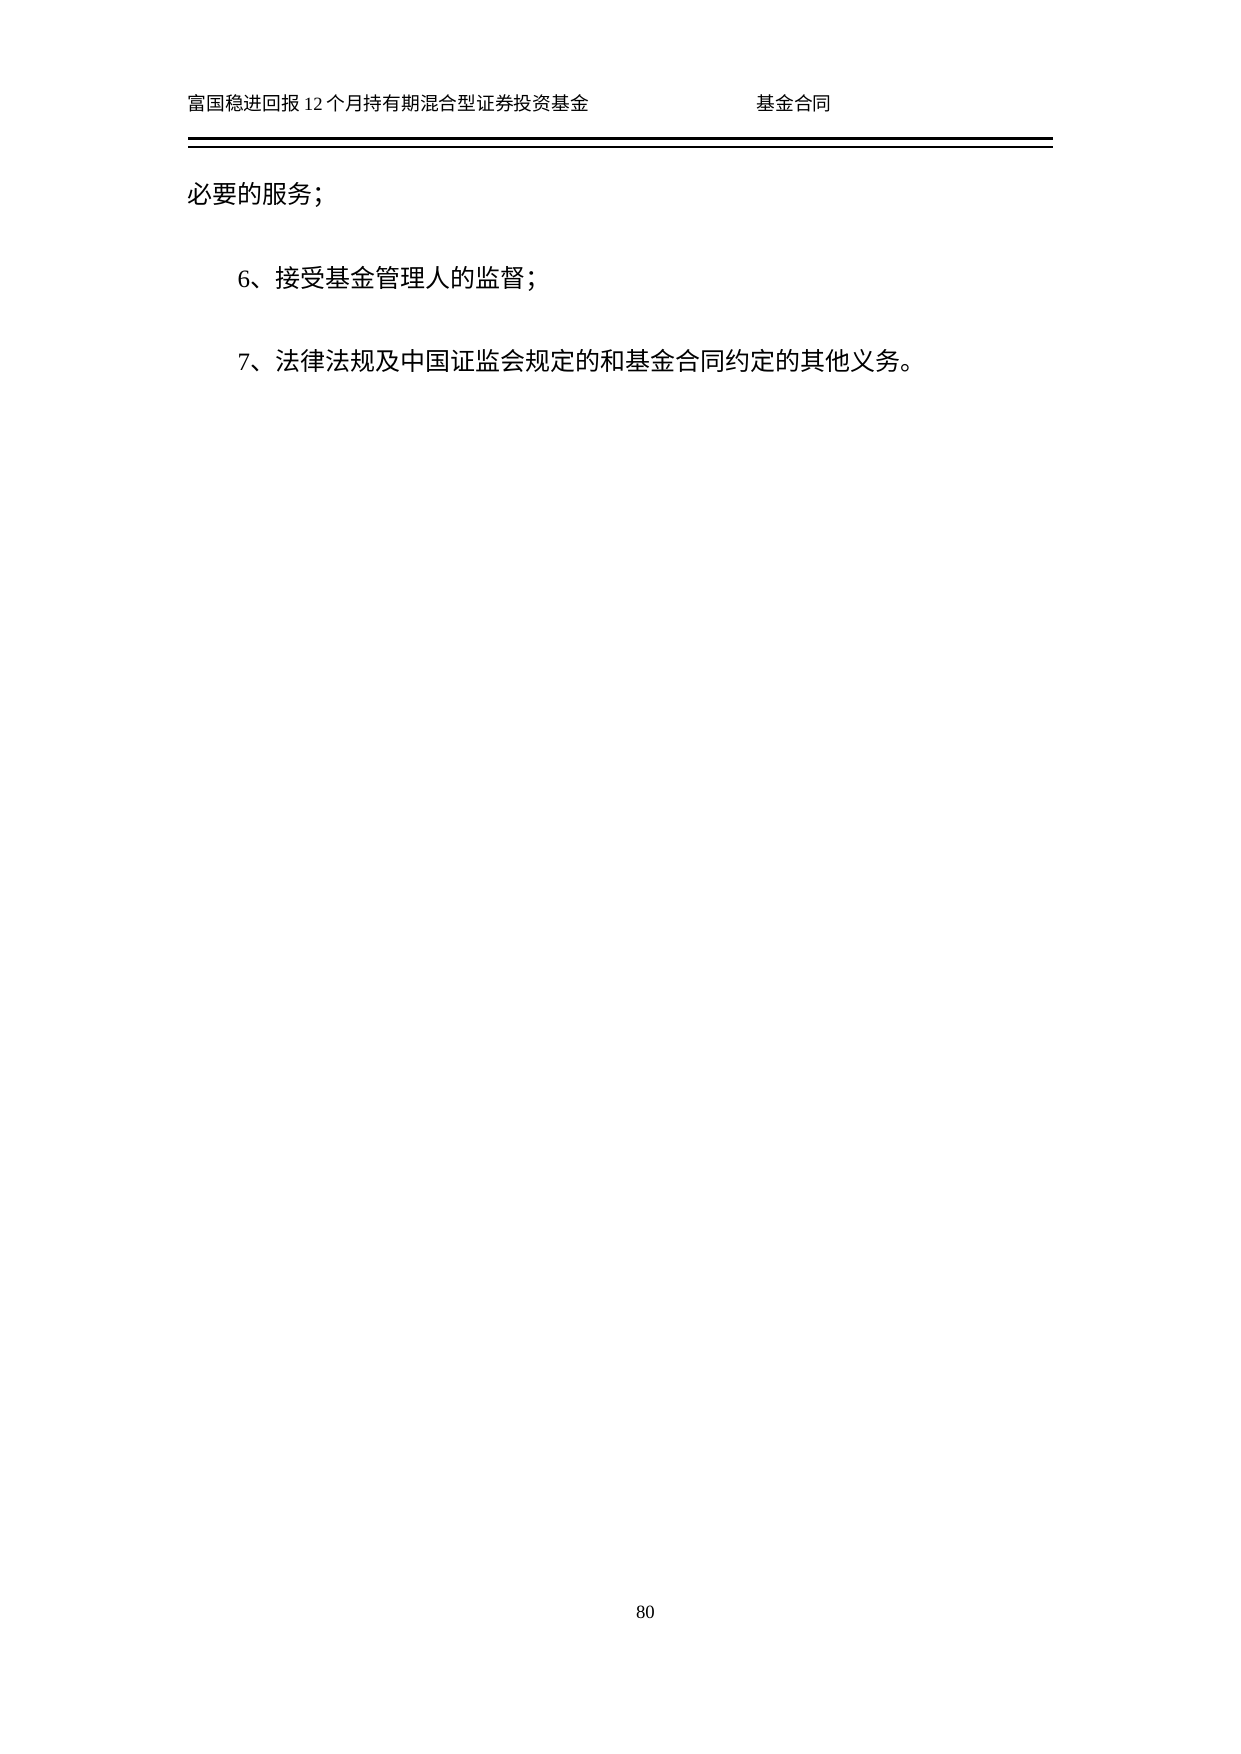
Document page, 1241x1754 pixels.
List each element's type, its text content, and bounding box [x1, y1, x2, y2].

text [187, 161, 1053, 226]
text 7、法律法规及中国证监会规定的和基金合同约定的其他义务。 [187, 327, 1053, 392]
text 6、接受基金管理人的监督； [187, 244, 1053, 309]
